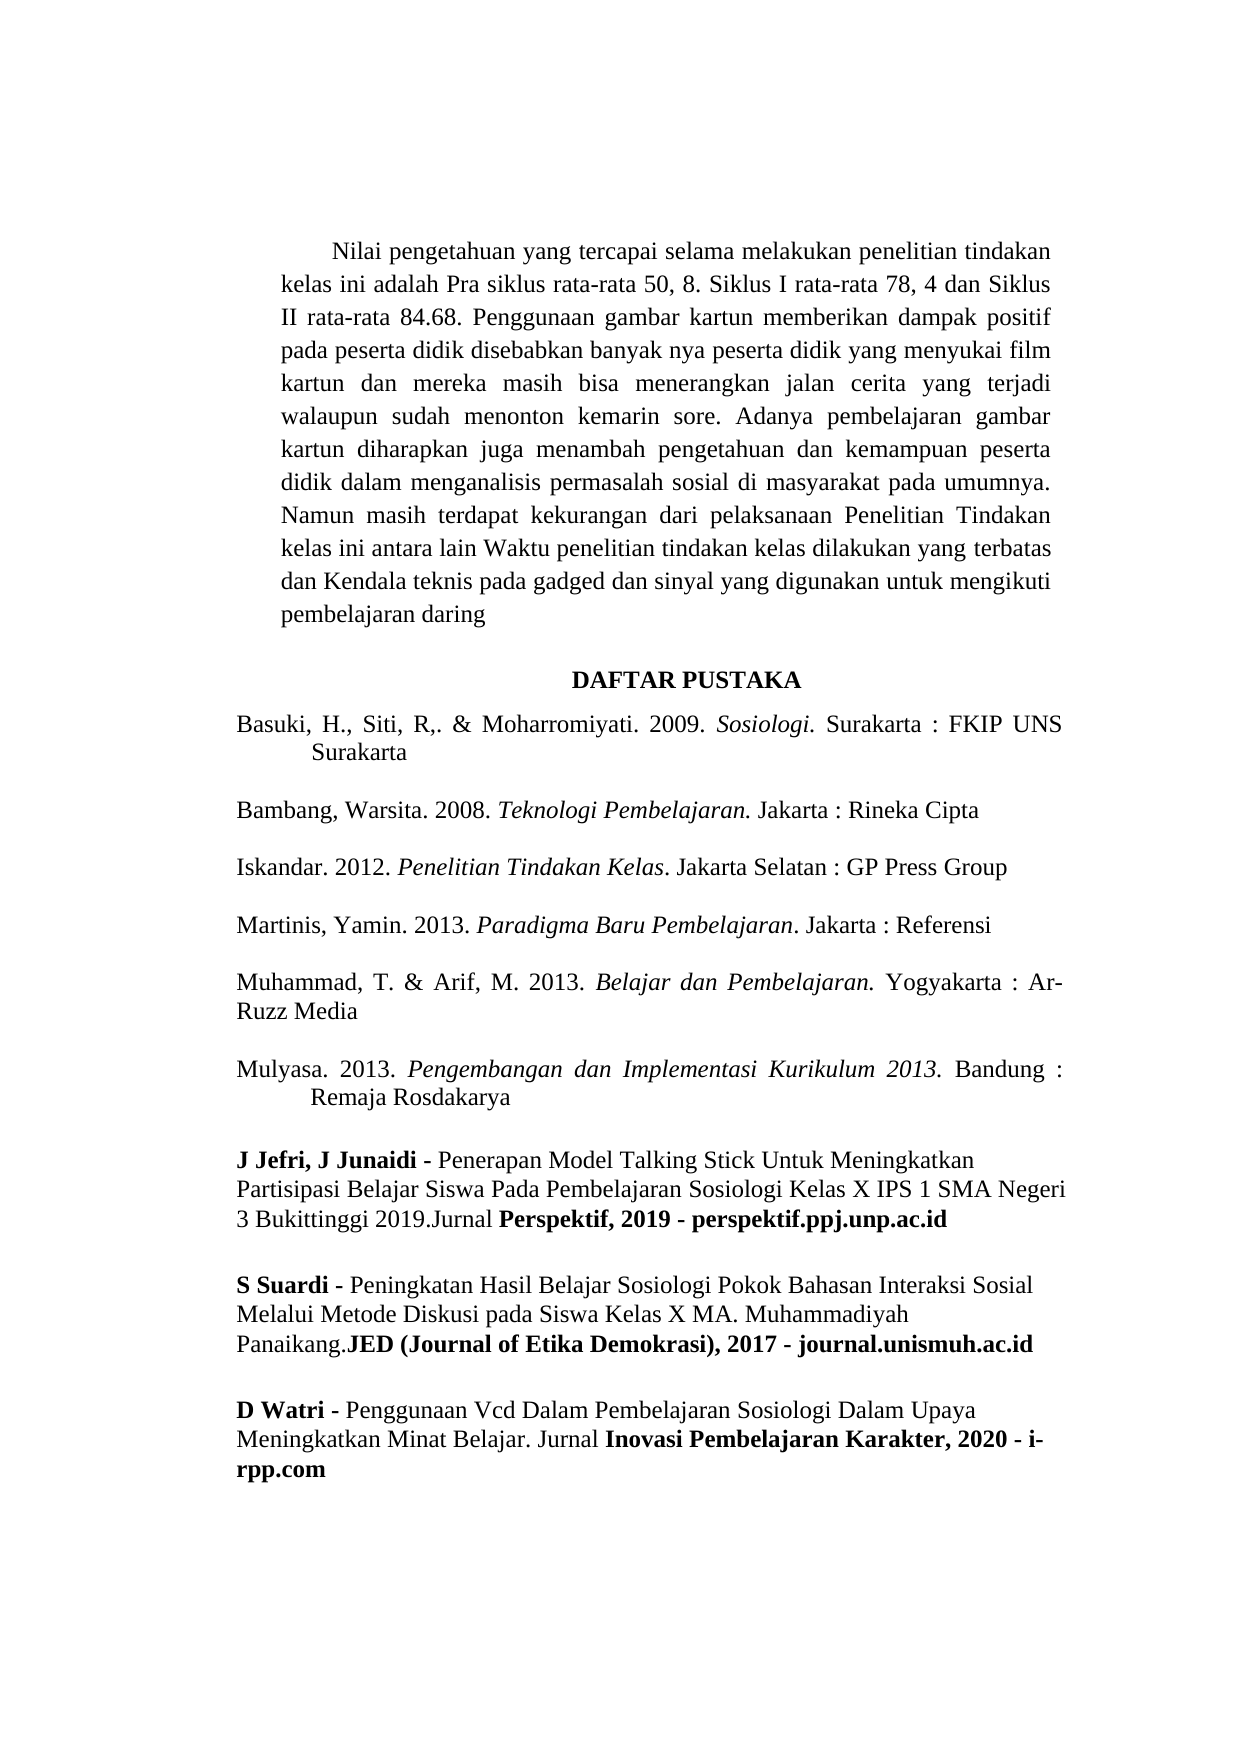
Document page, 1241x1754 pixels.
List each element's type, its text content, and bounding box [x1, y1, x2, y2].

text Basuki, H., Siti, R,. & Moharromiyati. 2009. Sosiologi. Surakarta : FKIP UNS Surakarta [236, 709, 1063, 766]
subtitle D Watri - Penggunaan Vcd Dalam Pembelajaran Sosiologi Dalam Upaya Meningkatkan Minat Belajar. Jurnal Inovasi Pembelajaran Karakter, 2020 - i-rpp.com [236, 1394, 1067, 1483]
text Nilai pengetahuan yang tercapai selama melakukan penelitian tindakan kelas ini adalah Pra siklus rata-rata 50, 8. Siklus I rata-rata 78, 4 dan Siklus II rata-rata 84.68. Penggunaan gambar kartun memberikan dampak positif pada peserta didik disebabkan banyak nya peserta didik yang menyukai film kartun dan mereka masih bisa menerangkan jalan cerita yang terjadi walaupun sudah menonton kemarin sore. Adanya pembelajaran gambar kartun diharapkan juga menambah pengetahuan dan kemampuan peserta didik dalam menganalisis permasalah sosial di masyarakat pada umumnya. Namun masih terdapat kekurangan dari pelaksanaan Penelitian Tindakan kelas ini antara lain Waktu penelitian tindakan kelas dilakukan yang terbatas dan Kendala teknis pada gadged dan sinyal yang digunakan untuk mengikuti pembelajaran daring [281, 236, 1051, 628]
text Muhammad, T. & Arif, M. 2013. Belajar dan Pembelajaran. Yogyakarta : Ar-Ruzz Media [236, 967, 1063, 1025]
text Iskandar. 2012. Penelitian Tindakan Kelas. Jakarta Selatan : GP Press Group [236, 852, 1063, 881]
subtitle S Suardi - Peningkatan Hasil Belajar Sosiologi Pokok Bahasan Interaksi Sosial Melalui Metode Diskusi pada Siswa Kelas X MA. Muhammadiyah Panaikang.JED (Journal of Etika Demokrasi), 2017 - journal.unismuh.ac.id [236, 1269, 1067, 1358]
text DAFTAR PUSTAKA [310, 666, 1063, 694]
text Martinis, Yamin. 2013. Paradigma Baru Pembelajaran. Jakarta : Referensi [236, 910, 1063, 939]
text Mulyasa. 2013. Pengembangan dan Implementasi Kurikulum 2013. Bandung : Remaja Rosdakarya [236, 1054, 1063, 1111]
subtitle J Jefri, J Junaidi - Penerapan Model Talking Stick Untuk Meningkatkan Partisipasi Belajar Siswa Pada Pembelajaran Sosiologi Kelas X IPS 1 SMA Negeri 3 Bukittinggi 2019.Jurnal Perspektif, 2019 - perspektif.ppj.unp.ac.id [236, 1144, 1067, 1233]
text Bambang, Warsita. 2008. Teknologi Pembelajaran. Jakarta : Rineka Cipta [236, 795, 1063, 824]
